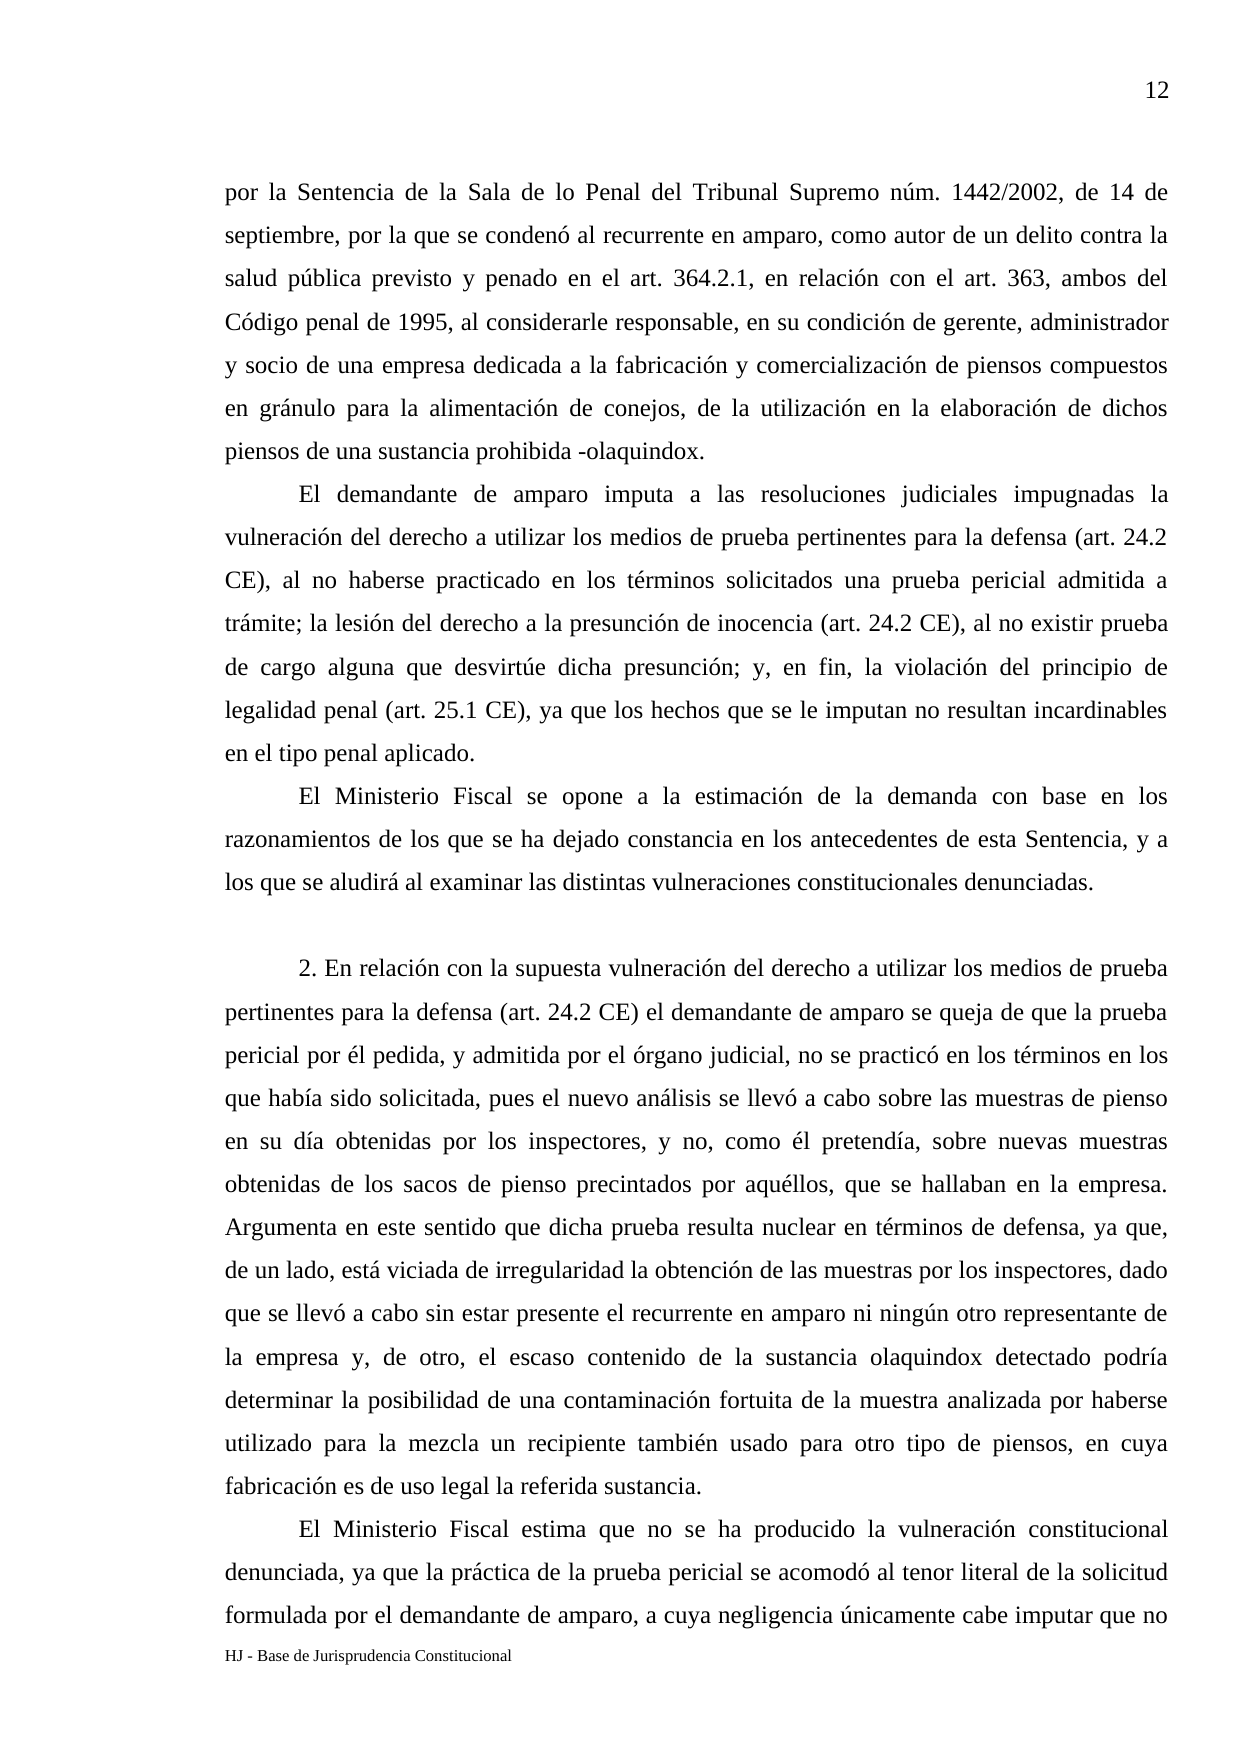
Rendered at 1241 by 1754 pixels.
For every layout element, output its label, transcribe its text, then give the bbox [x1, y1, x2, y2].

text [224, 177, 1169, 465]
text El demandante de amparo imputa a las resoluciones judiciales impugnadas la vulneración del derecho a utilizar los medios de prueba pertinentes para la defensa (art. 24.2 CE), al no haberse practicado en los términos solicitados una prueba pericial admitida a trámite; la lesión del derecho a la presunción de inocencia (art. 24.2 CE), al no existir prueba de cargo alguna que desvirtúe dicha presunción; y, en fin, la violación del principio de legalidad penal (art. 25.1 CE), ya que los hechos que se le imputan no resultan incardinables en el tipo penal aplicado. [224, 479, 1169, 767]
text 2. En relación con la supuesta vulneración del derecho a utilizar los medios de prueba pertinentes para la defensa (art. 24.2 CE) el demandante de amparo se queja de que la prueba pericial por él pedida, y admitida por el órgano judicial, no se practicó en los términos en los que había sido solicitada, pues el nuevo análisis se llevó a cabo sobre las muestras de pienso en su día obtenidas por los inspectores, y no, como él pretendía, sobre nuevas muestras obtenidas de los sacos de pienso precintados por aquéllos, que se hallaban en la empresa. Argumenta en este sentido que dicha prueba resulta nuclear en términos de defensa, ya que, de un lado, está viciada de irregularidad la obtención de las muestras por los inspectores, dado que se llevó a cabo sin estar presente el recurrente en amparo ni ningún otro representante de la empresa y, de otro, el escaso contenido de la sustancia olaquindox detectado podría determinar la posibilidad de una contaminación fortuita de la muestra analizada por haberse utilizado para la mezcla un recipiente también usado para otro tipo de piensos, en cuya fabricación es de uso legal la referida sustancia. [224, 953, 1169, 1500]
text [224, 1514, 1169, 1629]
text El Ministerio Fiscal se opone a la estimación de la demanda con base en los razonamientos de los que se ha dejado constancia en los antecedentes de esta Sentencia, y a los que se aludirá al examinar las distintas vulneraciones constitucionales denunciadas. [224, 781, 1169, 896]
